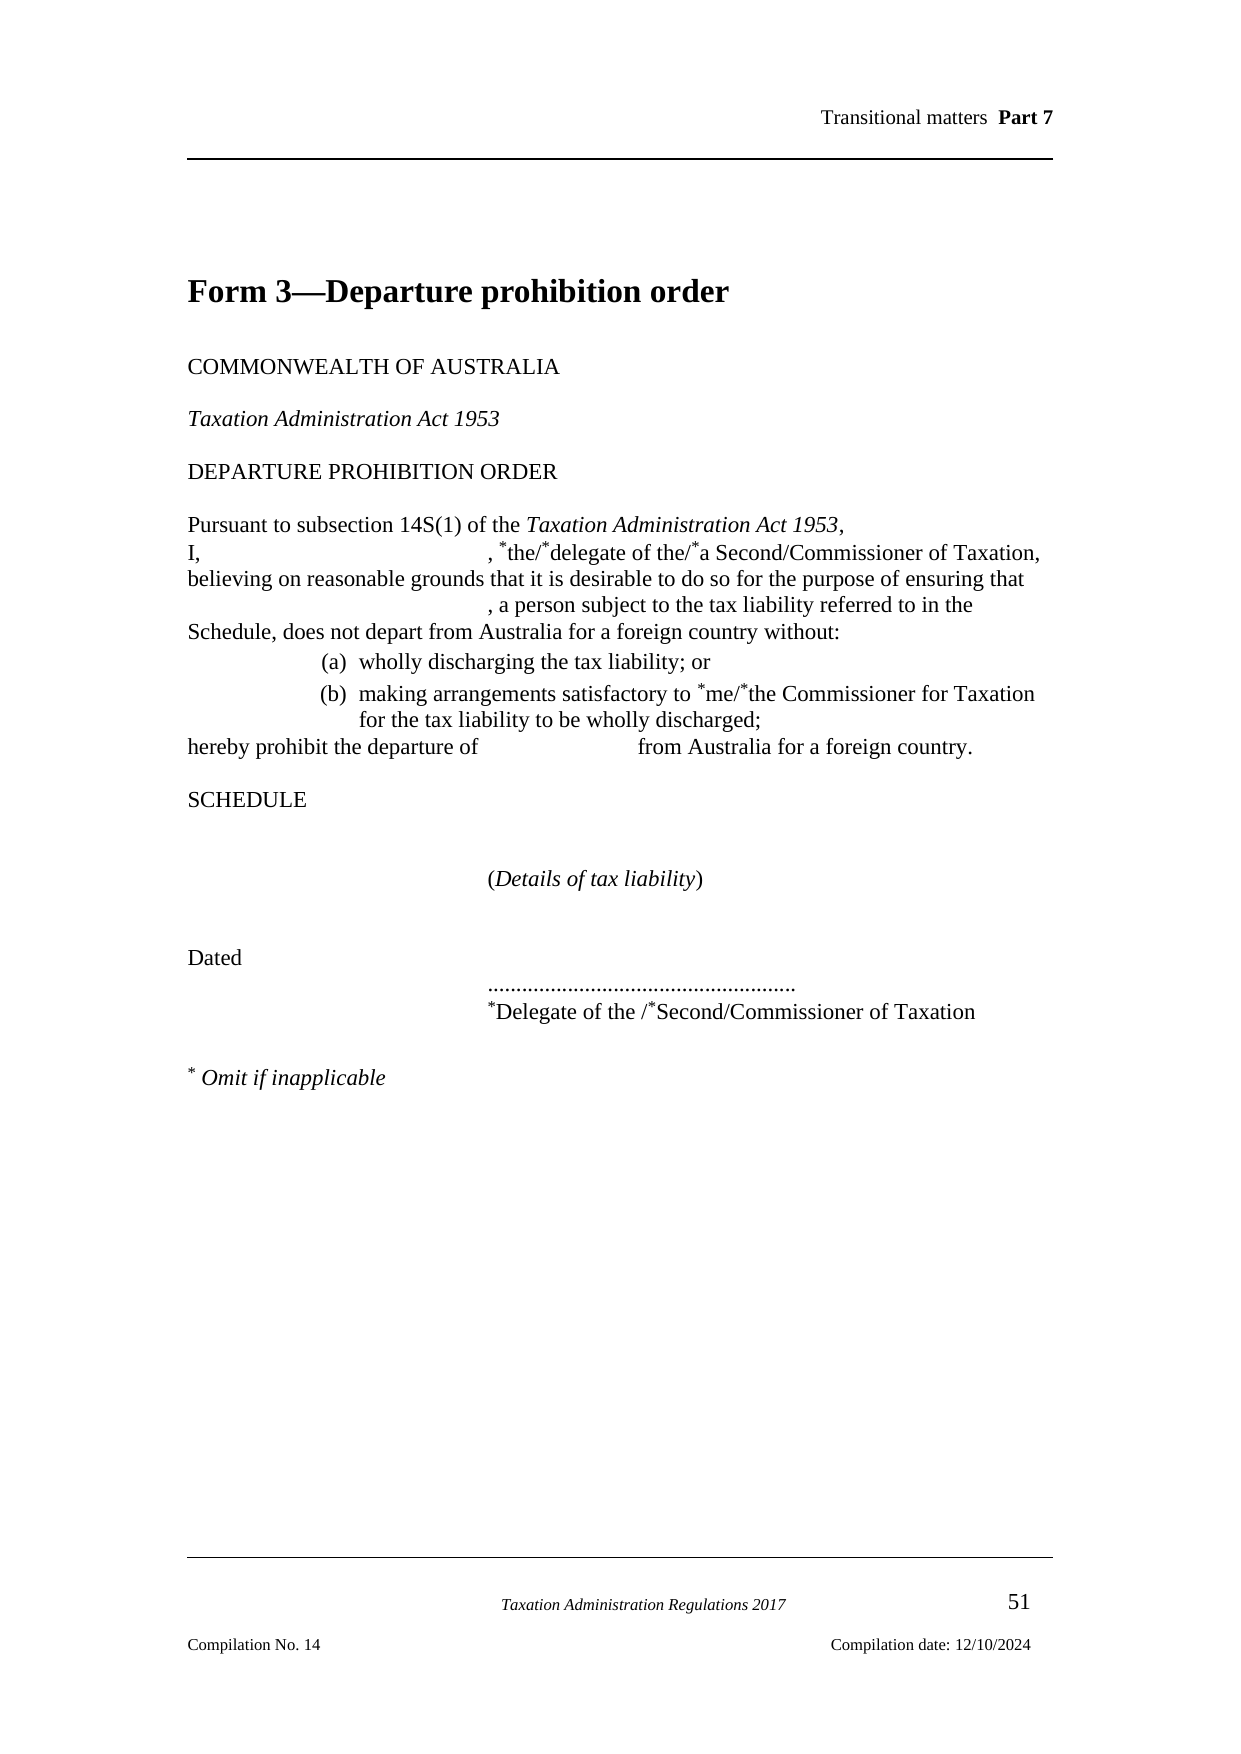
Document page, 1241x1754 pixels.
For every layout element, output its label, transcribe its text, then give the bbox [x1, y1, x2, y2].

text (Details of tax liability) [187, 865, 1053, 891]
text I, , *the/*delegate of the/*a Second/Commissioner of Taxation, believing on reasonable grounds that it is desirable to do so for the purpose of ensuring that , a person subject to the tax liability referred to in the Schedule, does not depart from Australia for a foreign country without: [187, 537, 1053, 644]
text (b) making arrangements satisfactory to *me/*the Commissioner for Taxation for the tax liability to be wholly discharged; [187, 679, 1053, 733]
text hereby prohibit the departure of from Australia for a foreign country. [187, 733, 1053, 759]
text DEPARTURE PROHIBITION ORDER [187, 458, 1053, 484]
text (a) wholly discharging the tax liability; or [187, 648, 1053, 674]
text COMMONWEALTH OF AUSTRALIA [187, 353, 1053, 379]
text *Delegate of the /*Second/Commissioner of Taxation [187, 996, 1053, 1024]
text Dated [187, 944, 1053, 970]
text Pursuant to subsection 14S(1) of the Taxation Administration Act 1953, [187, 511, 1053, 537]
text Form 3—Departure prohibition order [187, 271, 1053, 310]
text * Omit if inapplicable [187, 1063, 1053, 1090]
text Taxation Administration Act 1953 [187, 405, 1053, 432]
text ...................................................... [187, 970, 1053, 996]
text SCHEDULE [187, 786, 1053, 812]
